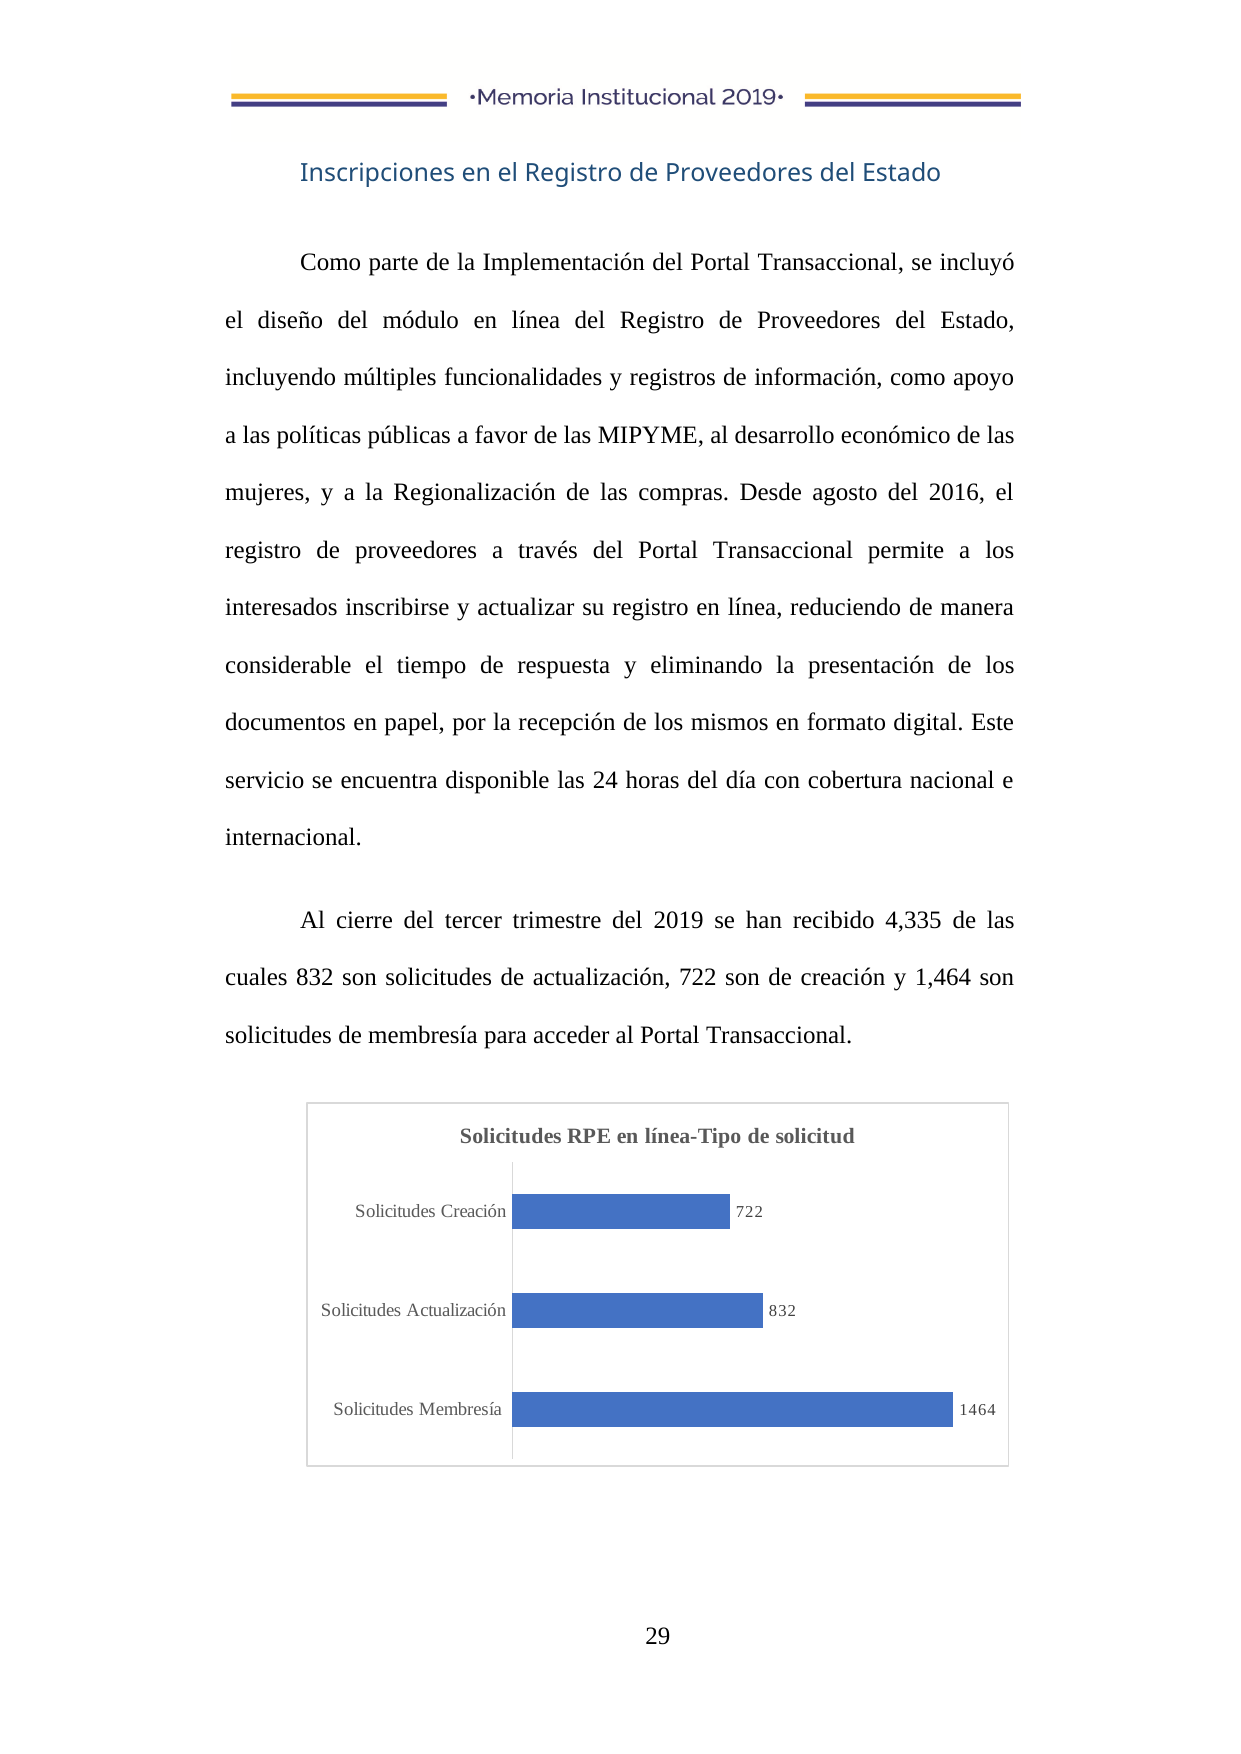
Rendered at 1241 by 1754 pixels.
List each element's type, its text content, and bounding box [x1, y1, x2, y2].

picture [231, 37, 1021, 142]
text Como parte de la Implementación del Portal Transaccional, se incluyó el diseño del módulo en línea del Registro de Proveedores del Estado, incluyendo múltiples funcionalidades y registros de información, como apoyo a las políticas públicas a favor de las MIPYME, al desarrollo económico de las mujeres, y a la Regionalización de las compras. Desde agosto del 2016, el registro de proveedores a través del Portal Transaccional permite a los interesados inscribirse y actualizar su registro en línea, reduciendo de manera considerable el tiempo de respuesta y eliminando la presentación de los documentos en papel, por la recepción de los mismos en formato digital. Este servicio se encuentra disponible las 24 horas del día con cobertura nacional e internacional. [225, 247, 1015, 851]
text Al cierre del tercer trimestre del 2019 se han recibido 4,335 de las cuales 832 son solicitudes de actualización, 722 son de creación y 1,464 son solicitudes de membresía para acceder al Portal Transaccional. [225, 905, 1015, 1048]
subtitle Inscripciones en el Registro de Proveedores del Estado [225, 154, 1015, 188]
